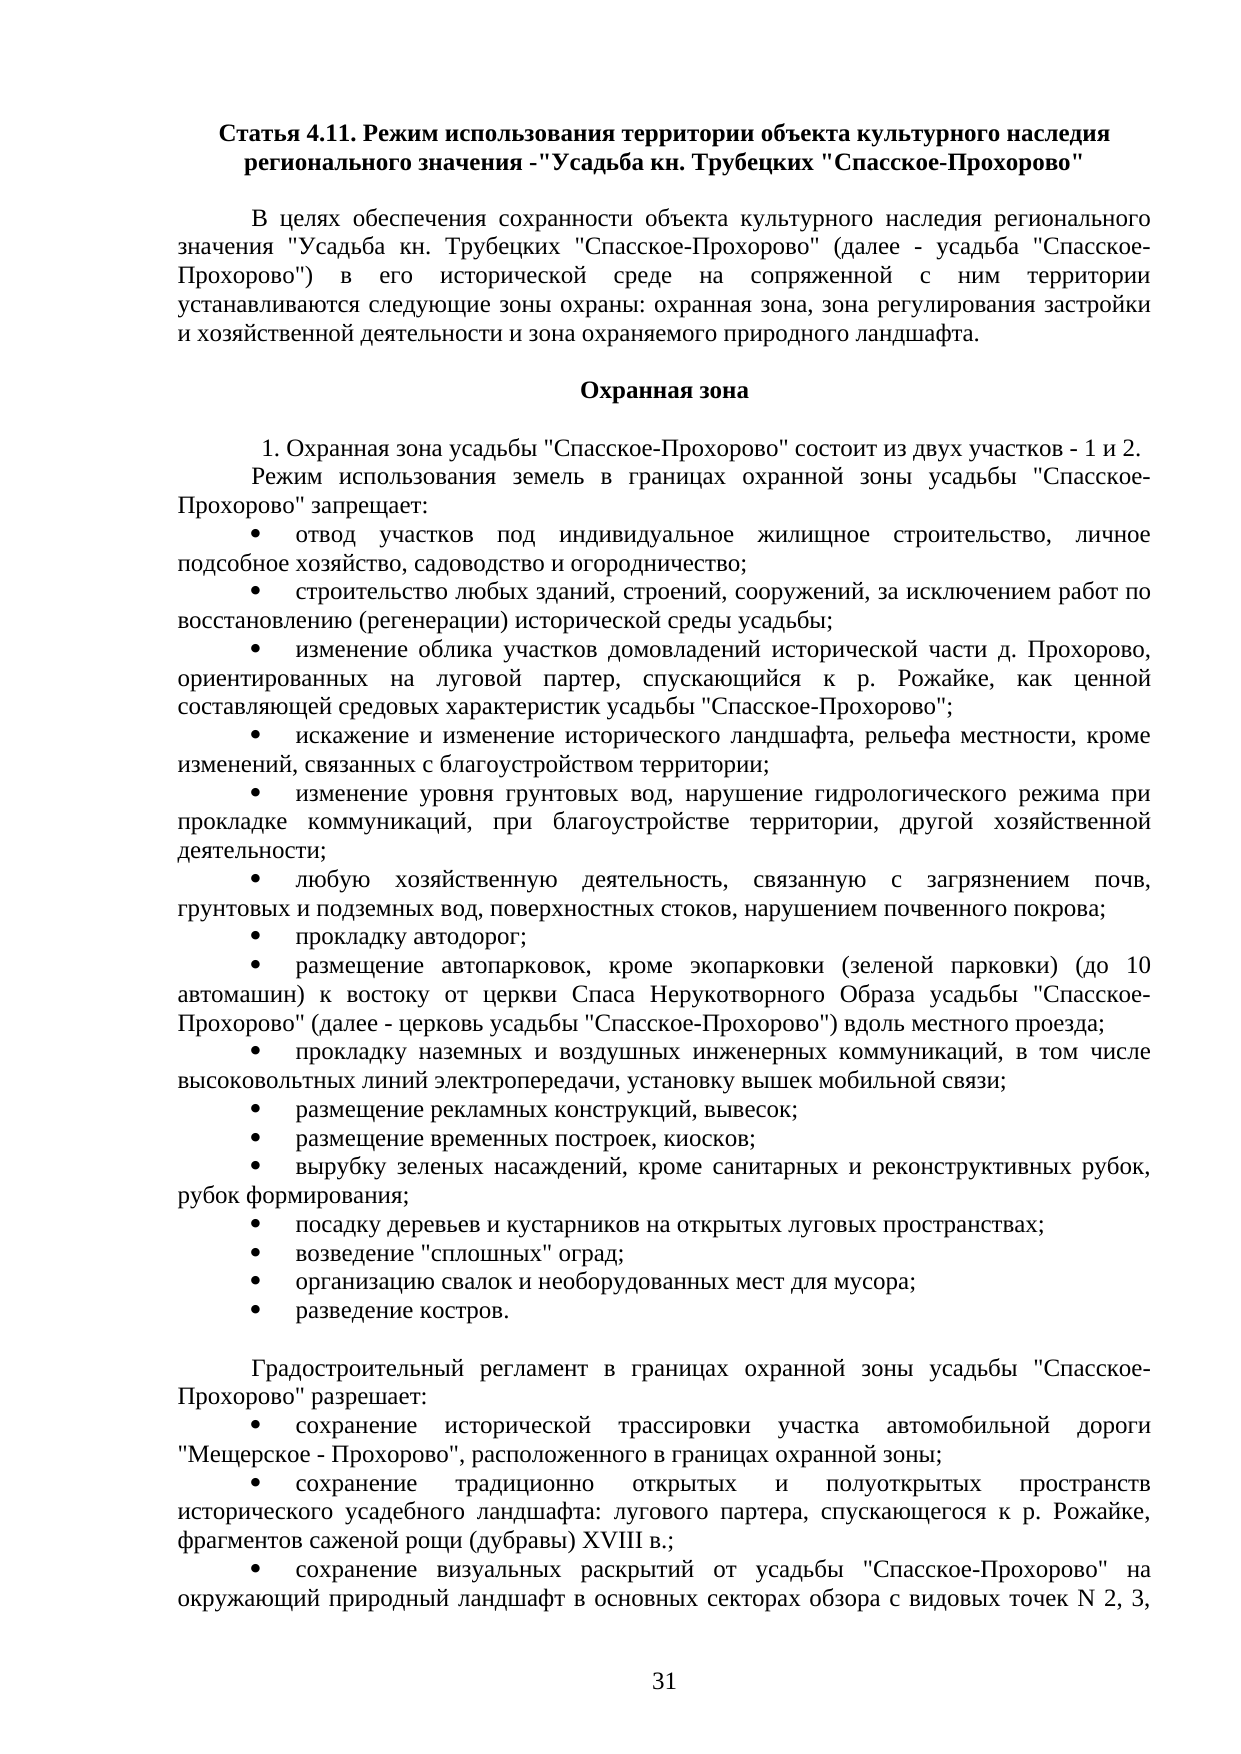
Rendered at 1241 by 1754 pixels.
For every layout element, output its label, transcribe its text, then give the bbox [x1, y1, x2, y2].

text Режим использования земель в границах охранной зоны усадьбы "Спасское-Прохорово" запрещает: [177, 461, 1152, 519]
list изменение облика участков домовладений исторической части д. Прохорово, ориентированных на луговой партер, спускающийся к р. Рожайке, как ценной составляющей средовых характеристик усадьбы "Спасское-Прохорово"; [177, 634, 1152, 720]
text 1. Охранная зона усадьбы "Спасское-Прохорово" состоит из двух участков - 1 и 2. [177, 433, 1152, 461]
text Охранная зона [177, 375, 1152, 404]
list организацию свалок и необорудованных мест для мусора; [177, 1266, 1152, 1295]
text В целях обеспечения сохранности объекта культурного наследия регионального значения "Усадьба кн. Трубецких "Спасское-Прохорово" (далее - усадьба "Спасское-Прохорово") в его исторической среде на сопряженной с ним территории устанавливаются следующие зоны охраны: охранная зона, зона регулирования застройки и хозяйственной деятельности и зона охраняемого природного ландшафта. [177, 203, 1152, 346]
list сохранение традиционно открытых и полуоткрытых пространств исторического усадебного ландшафта: лугового партера, спускающегося к р. Рожайке, фрагментов саженой рощи (дубравы) XVIII в.; [177, 1468, 1152, 1554]
list вырубку зеленых насаждений, кроме санитарных и реконструктивных рубок, рубок формирования; [177, 1151, 1152, 1209]
list искажение и изменение исторического ландшафта, рельефа местности, кроме изменений, связанных с благоустройством территории; [177, 720, 1152, 778]
list изменение уровня грунтовых вод, нарушение гидрологического режима при прокладке коммуникаций, при благоустройстве территории, другой хозяйственной деятельности; [177, 778, 1152, 864]
list прокладку автодорог; [177, 921, 1152, 950]
list разведение костров. [177, 1295, 1152, 1324]
list посадку деревьев и кустарников на открытых луговых пространствах; [177, 1209, 1152, 1238]
list размещение рекламных конструкций, вывесок; [177, 1094, 1152, 1123]
list сохранение исторической трассировки участка автомобильной дороги "Мещерское - Прохорово", расположенного в границах охранной зоны; [177, 1410, 1152, 1468]
list размещение временных построек, киосков; [177, 1123, 1152, 1151]
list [177, 1554, 1152, 1611]
list прокладку наземных и воздушных инженерных коммуникаций, в том числе высоковольтных линий электропередачи, установку вышек мобильной связи; [177, 1036, 1152, 1094]
list строительство любых зданий, строений, сооружений, за исключением работ по восстановлению (регенерации) исторической среды усадьбы; [177, 576, 1152, 634]
subtitle Статья 4.11. Режим использования территории объекта культурного наследия регионального значения -"Усадьба кн. Трубецких "Спасское-Прохорово" [177, 118, 1152, 176]
text Градостроительный регламент в границах охранной зоны усадьбы "Спасское-Прохорово" разрешает: [177, 1353, 1152, 1410]
list размещение автопарковок, кроме экопарковки (зеленой парковки) (до 10 автомашин) к востоку от церкви Спаса Нерукотворного Образа усадьбы "Спасское-Прохорово" (далее - церковь усадьбы "Спасское-Прохорово") вдоль местного проезда; [177, 950, 1152, 1036]
list возведение "сплошных" оград; [177, 1238, 1152, 1266]
list любую хозяйственную деятельность, связанную с загрязнением почв, грунтовых и подземных вод, поверхностных стоков, нарушением почвенного покрова; [177, 864, 1152, 921]
list отвод участков под индивидуальное жилищное строительство, личное подсобное хозяйство, садоводство и огородничество; [177, 519, 1152, 576]
